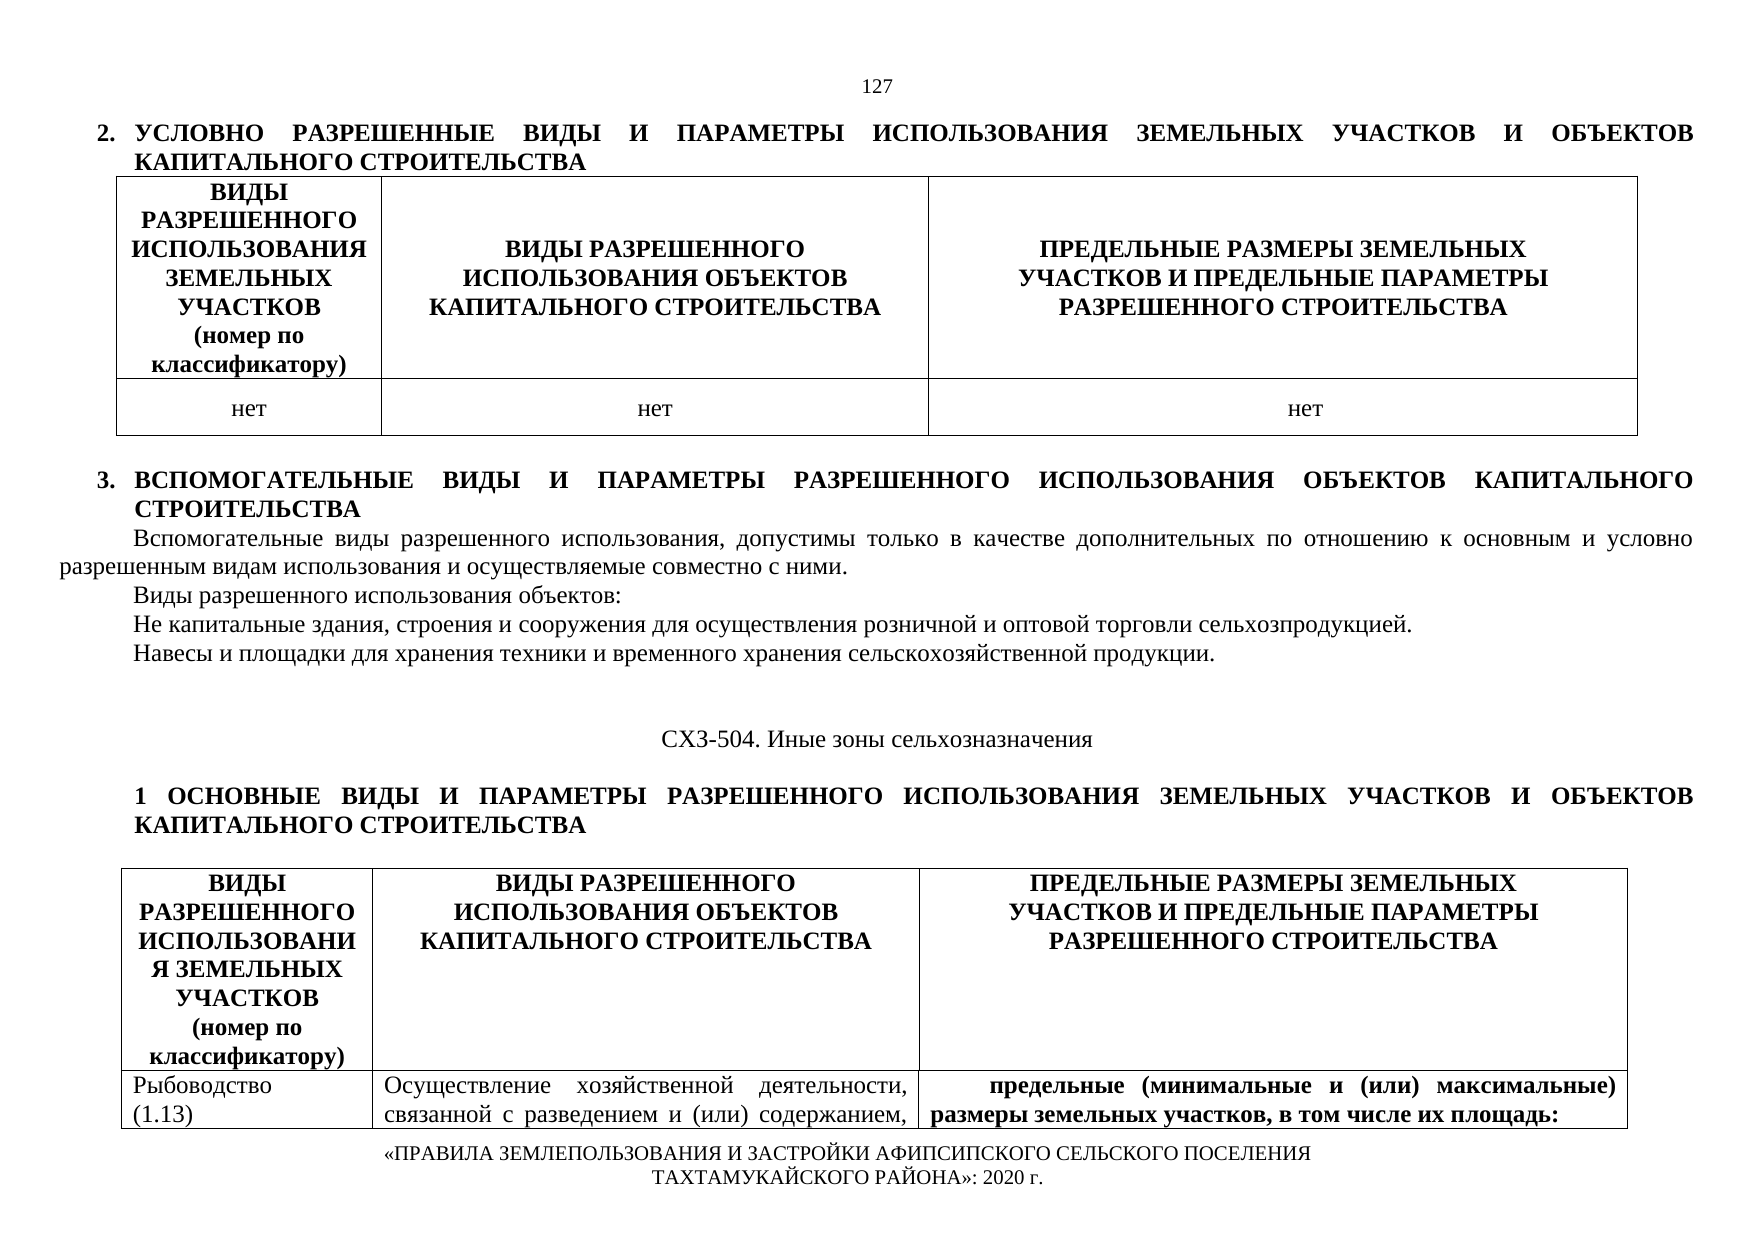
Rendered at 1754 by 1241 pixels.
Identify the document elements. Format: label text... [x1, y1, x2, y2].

text Вспомогательные виды разрешенного использования, допустимы только в качестве дополнительных по отношению к основным и условно разрешенным видам использования и осуществляемые совместно с ними. [59, 523, 1695, 580]
table_header ВИДЫ РАЗРЕШЕННОГО ИСПОЛЬЗОВАНИЯ ОБЪЕКТОВ КАПИТАЛЬНОГО СТРОИТЕЛЬСТВА [382, 177, 928, 378]
table_cell Рыбоводство (1.13) [122, 1071, 372, 1128]
list ВСПОМОГАТЕЛЬНЫЕ ВИДЫ И ПАРАМЕТРЫ РАЗРЕШЕННОГО ИСПОЛЬЗОВАНИЯ ОБЪЕКТОВ КАПИТАЛЬНОГО СТРОИТЕЛЬСТВА [97, 465, 1695, 523]
table_header ПРЕДЕЛЬНЫЕ РАЗМЕРЫ ЗЕМЕЛЬНЫХ УЧАСТКОВ И ПРЕДЕЛЬНЫЕ ПАРАМЕТРЫ РАЗРЕШЕННОГО СТРОИТЕЛЬСТВА [929, 177, 1637, 378]
text СХЗ-504. Иные зоны сельхозназначения [59, 724, 1695, 753]
table_header ПРЕДЕЛЬНЫЕ РАЗМЕРЫ ЗЕМЕЛЬНЫХ УЧАСТКОВ И ПРЕДЕЛЬНЫЕ ПАРАМЕТРЫ РАЗРЕШЕННОГО СТРОИТЕЛЬСТВА [920, 869, 1627, 1069]
table_cell нет [117, 379, 381, 435]
text 1 ОСНОВНЫЕ ВИДЫ И ПАРАМЕТРЫ РАЗРЕШЕННОГО ИСПОЛЬЗОВАНИЯ ЗЕМЕЛЬНЫХ УЧАСТКОВ И ОБЪЕКТОВ КАПИТАЛЬНОГО СТРОИТЕЛЬСТВА [134, 781, 1695, 839]
table_header ВИДЫ РАЗРЕШЕННОГО ИСПОЛЬЗОВАНИЯ ЗЕМЕЛЬНЫХ УЧАСТКОВ (номер по классификатору) [117, 177, 381, 378]
text Не капитальные здания, строения и сооружения для осуществления розничной и оптовой торговли сельхозпродукцией. [59, 609, 1695, 638]
table_header ВИДЫ РАЗРЕШЕННОГО ИСПОЛЬЗОВАНИЯ ЗЕМЕЛЬНЫХ УЧАСТКОВ (номер по классификатору) [122, 869, 372, 1069]
list УСЛОВНО РАЗРЕШЕННЫЕ ВИДЫ И ПАРАМЕТРЫ ИСПОЛЬЗОВАНИЯ ЗЕМЕЛЬНЫХ УЧАСТКОВ И ОБЪЕКТОВ КАПИТАЛЬНОГО СТРОИТЕЛЬСТВА [97, 118, 1695, 176]
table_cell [919, 1071, 1627, 1128]
text Навесы и площадки для хранения техники и временного хранения сельскохозяйственной продукции. [59, 638, 1695, 666]
table_header ВИДЫ РАЗРЕШЕННОГО ИСПОЛЬЗОВАНИЯ ОБЪЕКТОВ КАПИТАЛЬНОГО СТРОИТЕЛЬСТВА [373, 869, 919, 1069]
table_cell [373, 1071, 918, 1128]
table_cell нет [929, 379, 1637, 435]
table_cell нет [382, 379, 928, 435]
text Виды разрешенного использования объектов: [59, 580, 1695, 609]
